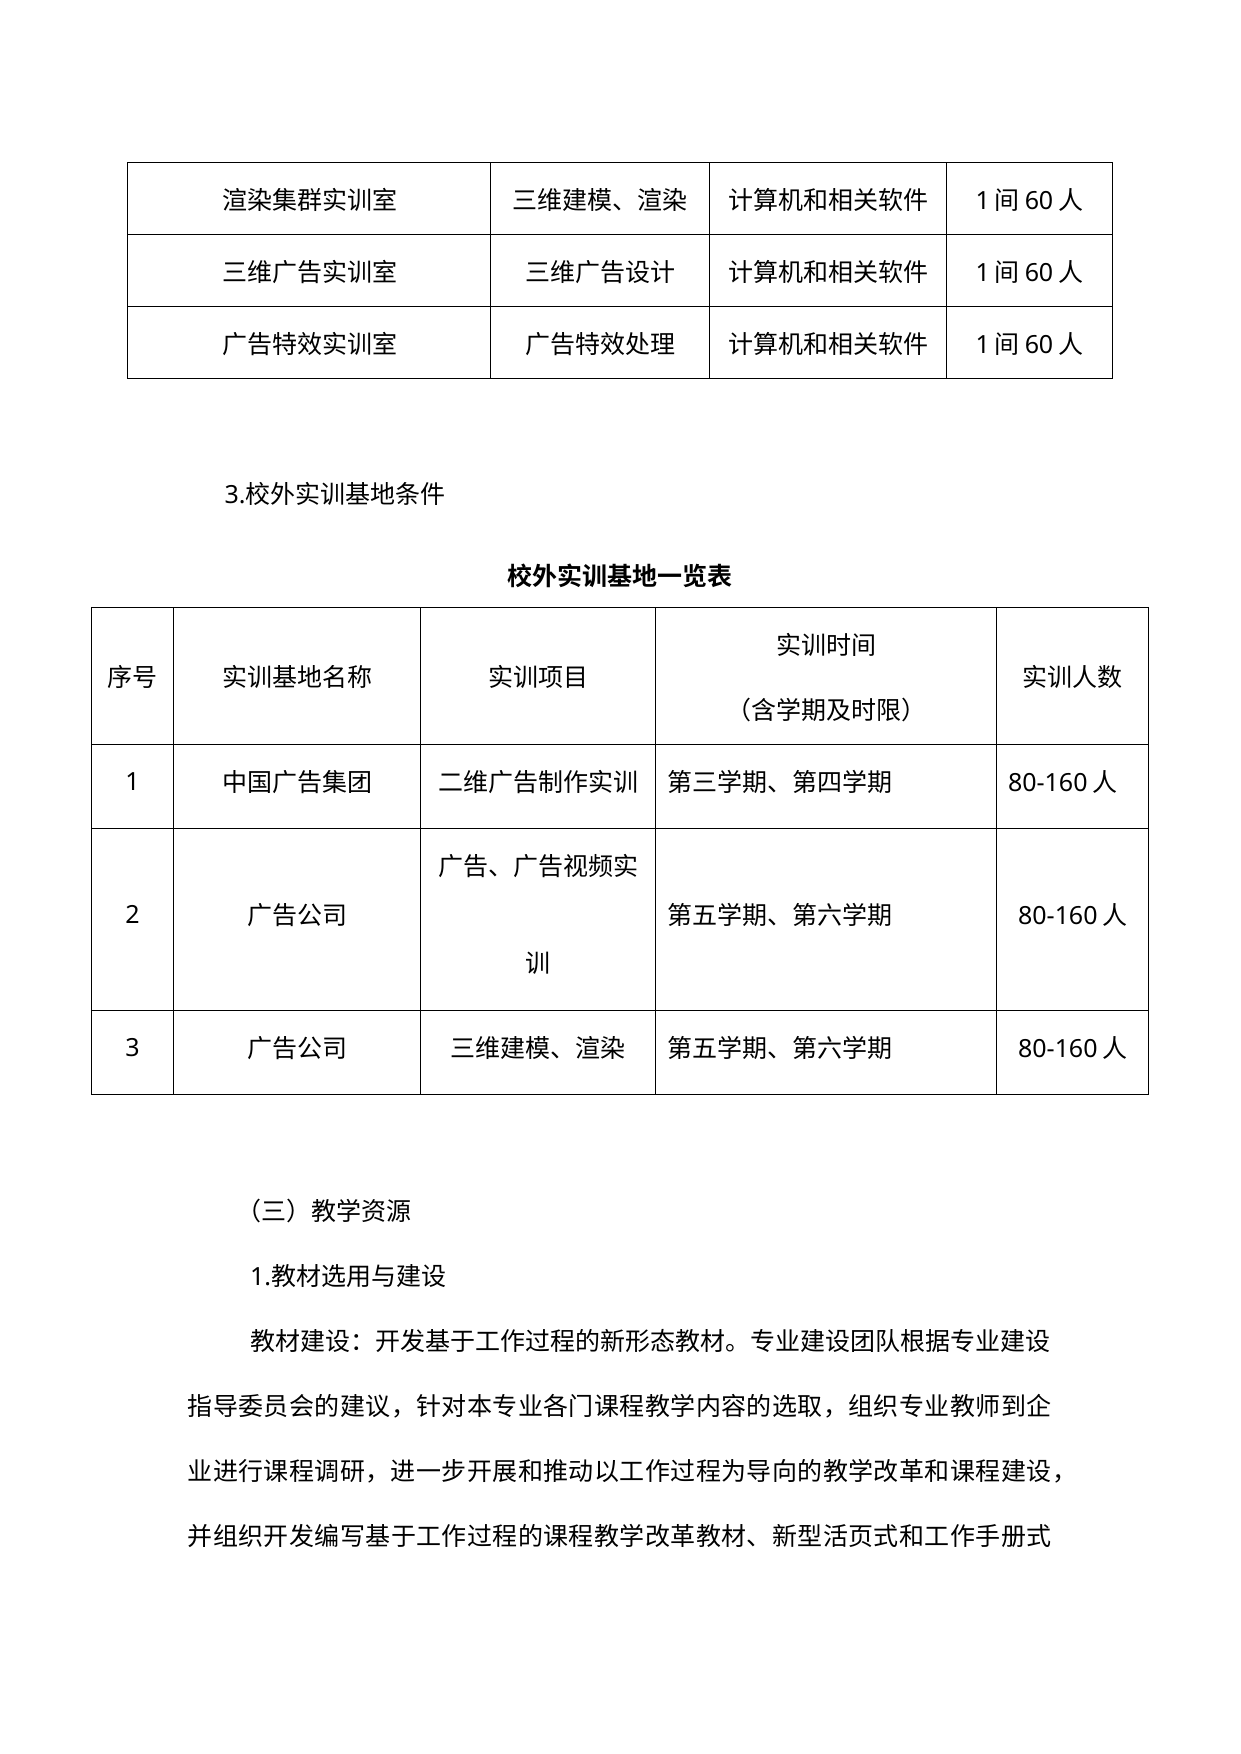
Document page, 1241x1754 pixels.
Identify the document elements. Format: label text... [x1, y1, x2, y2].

table_header 序号 [92, 608, 173, 744]
table_cell 二维广告制作实训 [421, 745, 655, 828]
text 3.校外实训基地条件 [187, 461, 1053, 526]
table_cell 三维建模、渲染 [421, 1011, 655, 1094]
table_cell 渲染集群实训室 [128, 163, 490, 234]
table_header 实训项目 [421, 608, 655, 744]
table_cell 计算机和相关软件 [710, 235, 946, 306]
table_cell 三维建模、渲染 [491, 163, 709, 234]
table_cell 80-160人 [997, 745, 1148, 828]
table_cell 1 [92, 745, 173, 828]
table_cell 三维广告实训室 [128, 235, 490, 306]
table_cell 1间60人 [947, 307, 1112, 378]
table_cell 计算机和相关软件 [710, 307, 946, 378]
text （三）教学资源 [187, 1177, 1053, 1242]
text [187, 1307, 1053, 1567]
table_cell 广告公司 [174, 1011, 420, 1094]
table_cell 广告、广告视频实训 [421, 829, 655, 1010]
table_cell 三维广告设计 [491, 235, 709, 306]
table_cell 中国广告集团 [174, 745, 420, 828]
table_header 实训时间 （含学期及时限） [656, 608, 996, 744]
table_cell 3 [92, 1011, 173, 1094]
table_cell 计算机和相关软件 [710, 163, 946, 234]
table_cell 广告特效实训室 [128, 307, 490, 378]
table_header 实训人数 [997, 608, 1148, 744]
text 校外实训基地一览表 [187, 542, 1053, 607]
table_header 实训基地名称 [174, 608, 420, 744]
table_cell 1间60人 [947, 163, 1112, 234]
table_cell 1间60人 [947, 235, 1112, 306]
table_cell 80-160人 [997, 829, 1148, 1010]
table_cell 第三学期、第四学期 [656, 745, 996, 828]
table_cell 2 [92, 829, 173, 1010]
text 1.教材选用与建设 [187, 1242, 1053, 1307]
table_cell 第五学期、第六学期 [656, 829, 996, 1010]
table_cell 广告公司 [174, 829, 420, 1010]
table_cell 广告特效处理 [491, 307, 709, 378]
table_cell 第五学期、第六学期 [656, 1011, 996, 1094]
table_cell 80-160人 [997, 1011, 1148, 1094]
